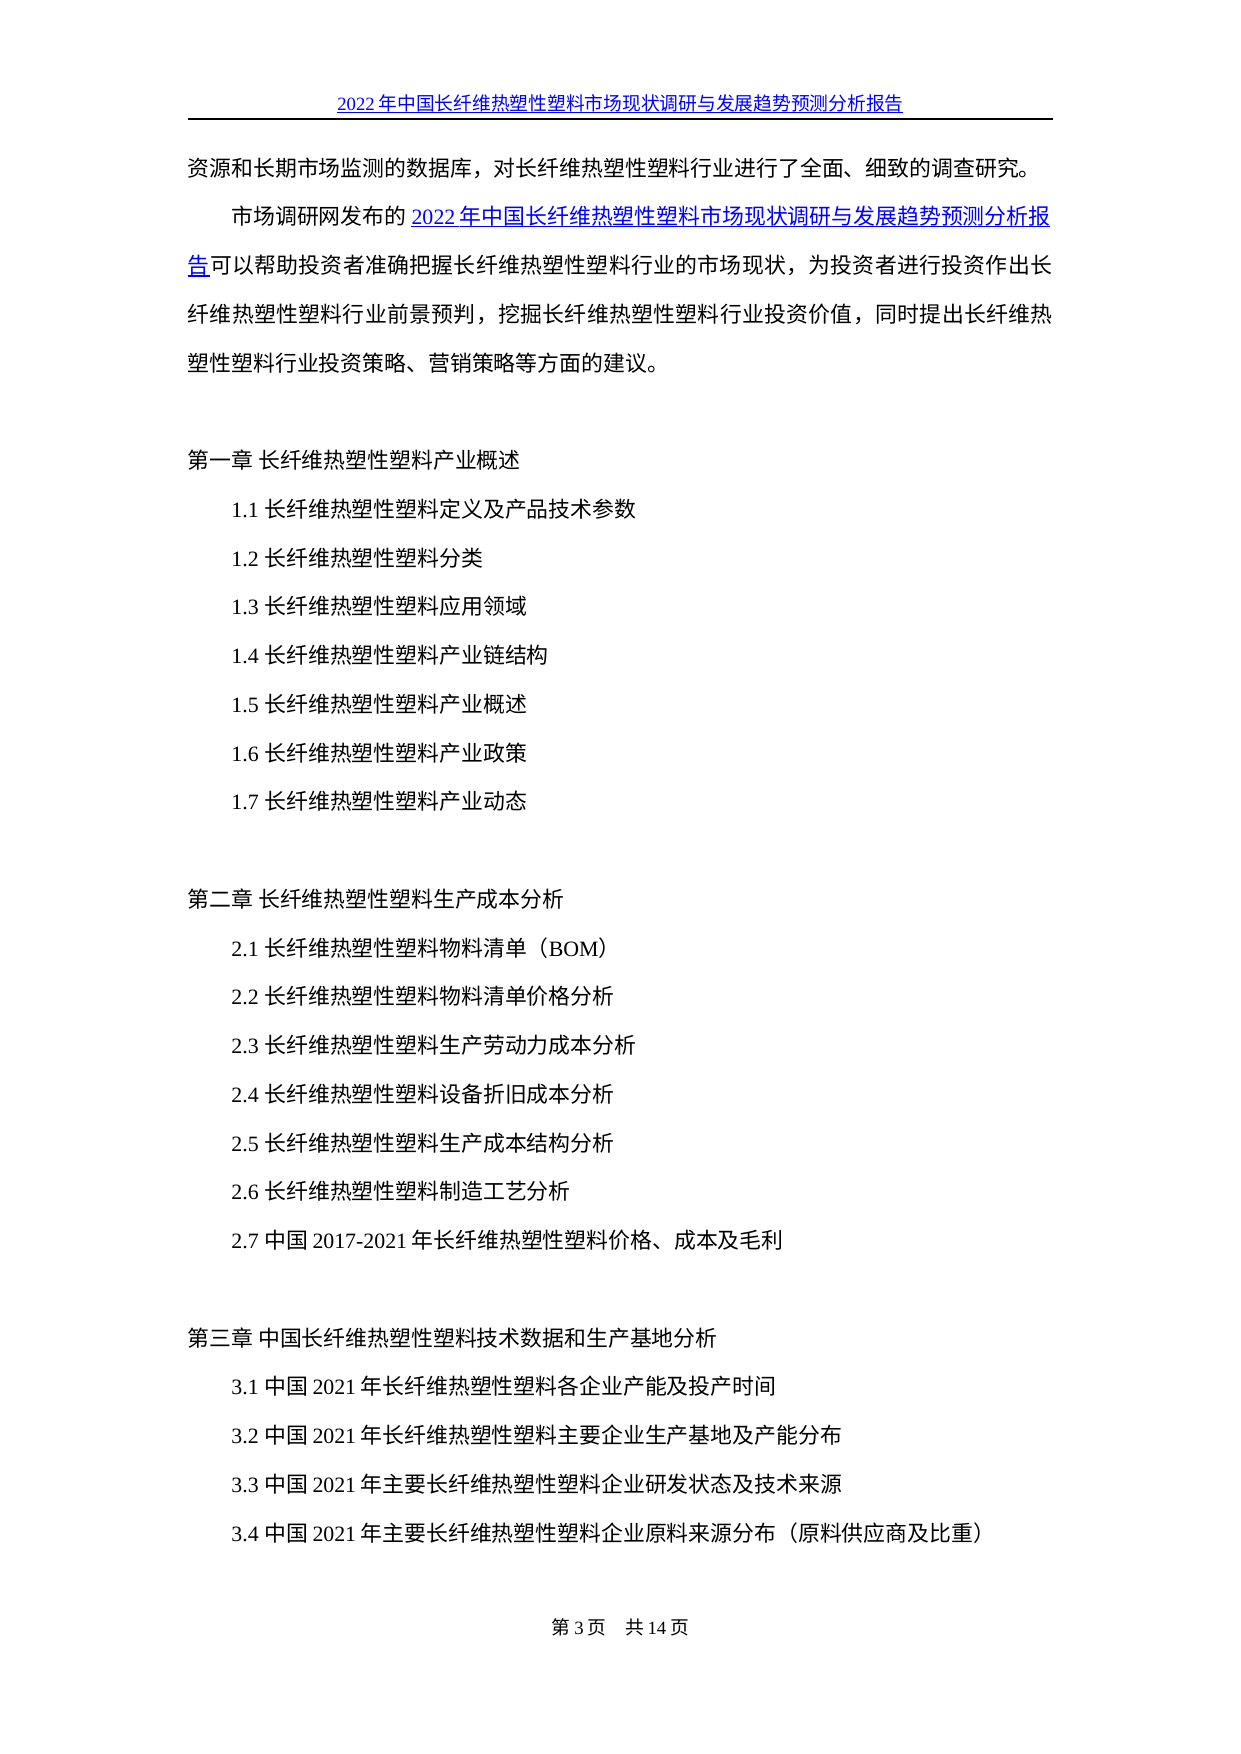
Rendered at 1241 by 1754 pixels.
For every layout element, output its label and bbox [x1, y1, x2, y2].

text [187, 150, 1053, 1548]
